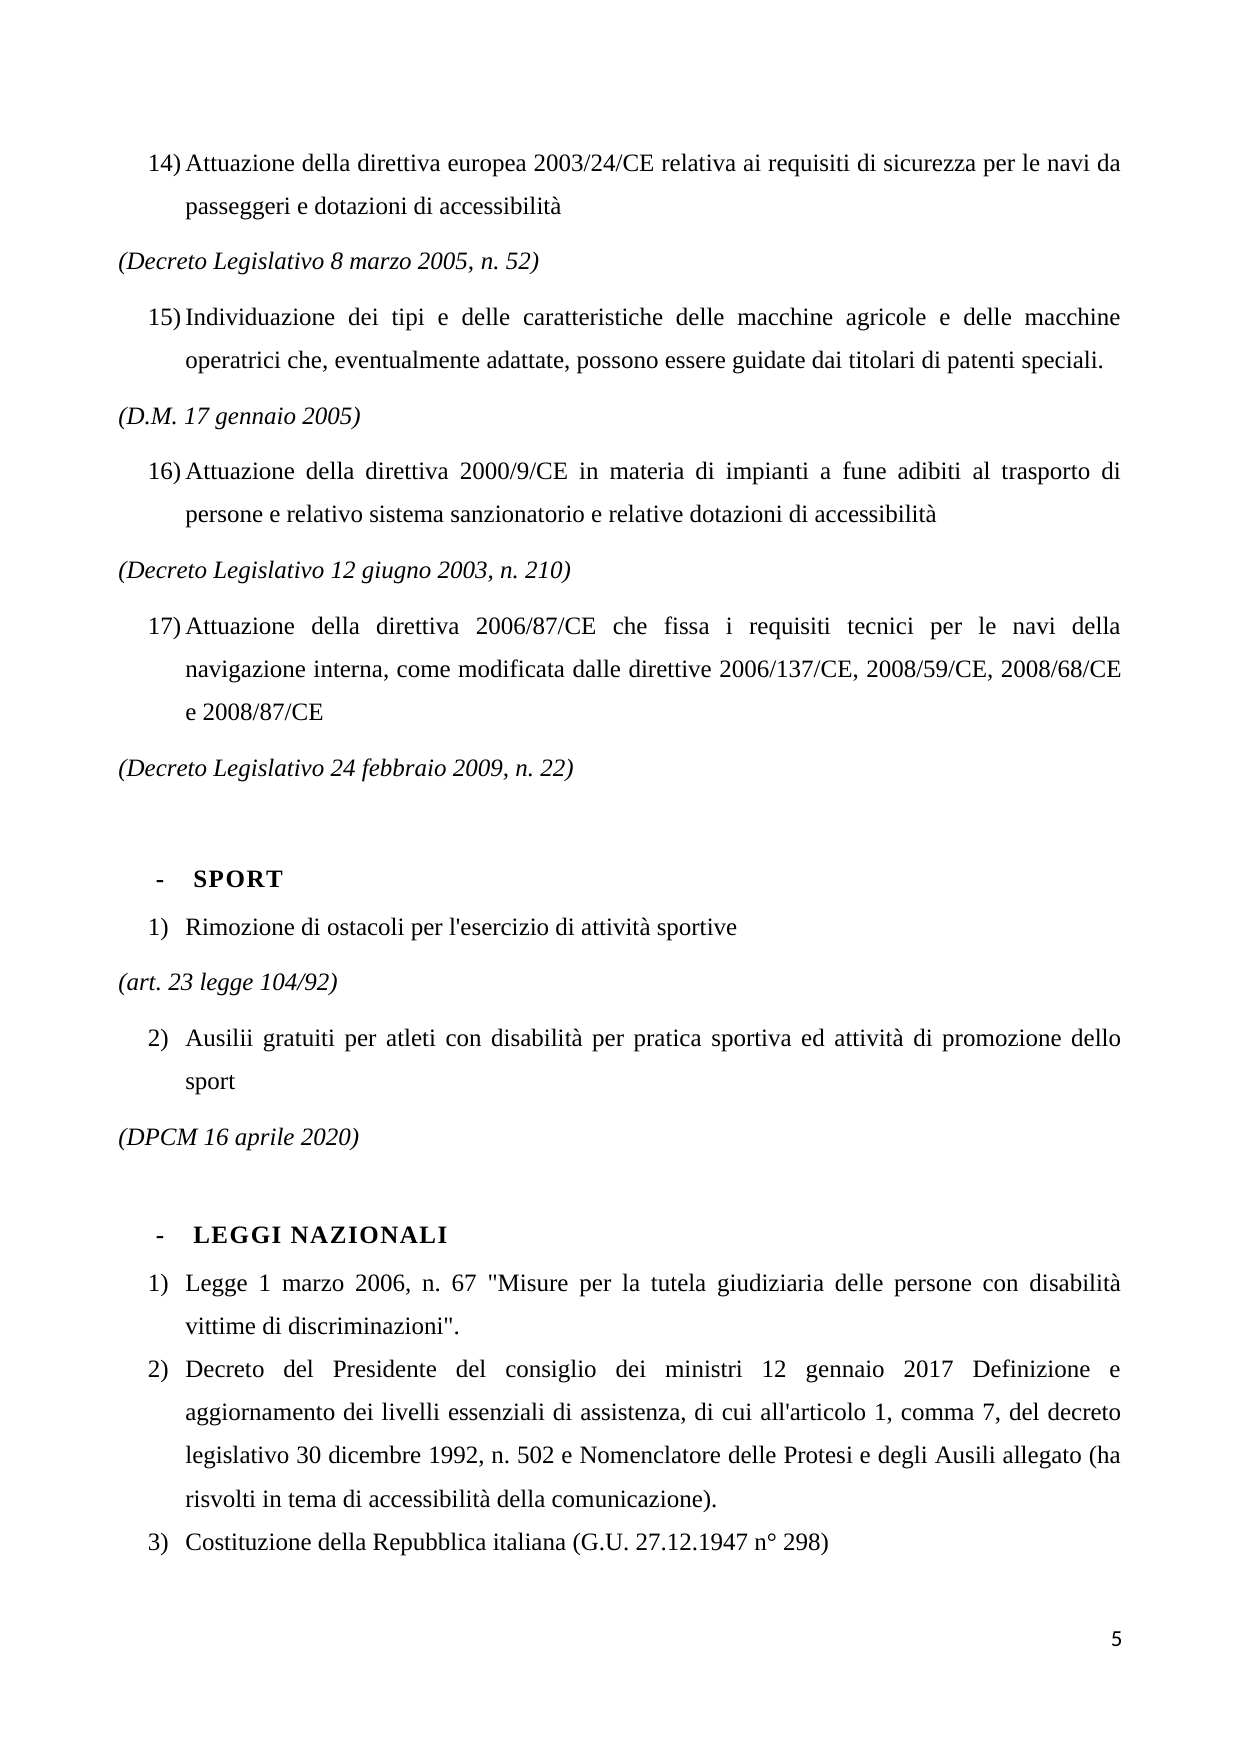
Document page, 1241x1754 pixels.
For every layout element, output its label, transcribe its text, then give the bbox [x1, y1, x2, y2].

list Attuazione della direttiva europea 2003/24/CE relativa ai requisiti di sicurezza per le navi da passeggeri e dotazioni di accessibilità [148, 148, 1122, 219]
list Decreto del Presidente del consiglio dei ministri 12 gennaio 2017 Definizione e aggiornamento dei livelli essenziali di assistenza, di cui all'articolo 1, comma 7, del decreto legislativo 30 dicembre 1992, n. 502 e Nomenclatore delle Protesi e degli Ausili allegato (ha risvolti in tema di accessibilità della comunicazione). [148, 1354, 1122, 1512]
list Attuazione della direttiva 2006/87/CE che fissa i requisiti tecnici per le navi della navigazione interna, come modificata dalle direttive 2006/137/CE, 2008/59/CE, 2008/68/CE e 2008/87/CE [148, 611, 1122, 726]
text (art. 23 legge 104/92) [118, 967, 1122, 996]
text (Decreto Legislativo 12 giugno 2003, n. 210) [118, 555, 1122, 584]
list Individuazione dei tipi e delle caratteristiche delle macchine agricole e delle macchine operatrici che, eventualmente adattate, possono essere guidate dai titolari di patenti speciali. [148, 302, 1122, 374]
list Legge 1 marzo 2006, n. 67 "Misure per la tutela giudiziaria delle persone con disabilità vittime di discriminazioni". [148, 1268, 1122, 1340]
list Ausilii gratuiti per atleti con disabilità per pratica sportiva ed attività di promozione dello sport [148, 1023, 1122, 1095]
subtitle SPORT [156, 864, 1122, 893]
list Rimozione di ostacoli per l'esercizio di attività sportive [148, 912, 1122, 940]
text (D.M. 17 gennaio 2005) [118, 401, 1122, 429]
list Costituzione della Repubblica italiana (G.U. 27.12.1947 n° 298) [148, 1527, 1122, 1556]
text (DPCM 16 aprile 2020) [118, 1122, 1122, 1150]
text (Decreto Legislativo 24 febbraio 2009, n. 22) [118, 753, 1122, 781]
text (Decreto Legislativo 8 marzo 2005, n. 52) [118, 246, 1122, 275]
list Attuazione della direttiva 2000/9/CE in materia di impianti a fune adibiti al trasporto di persone e relativo sistema sanzionatorio e relative dotazioni di accessibilità [148, 456, 1122, 528]
subtitle LEGGI NAZIONALI [156, 1220, 1122, 1249]
